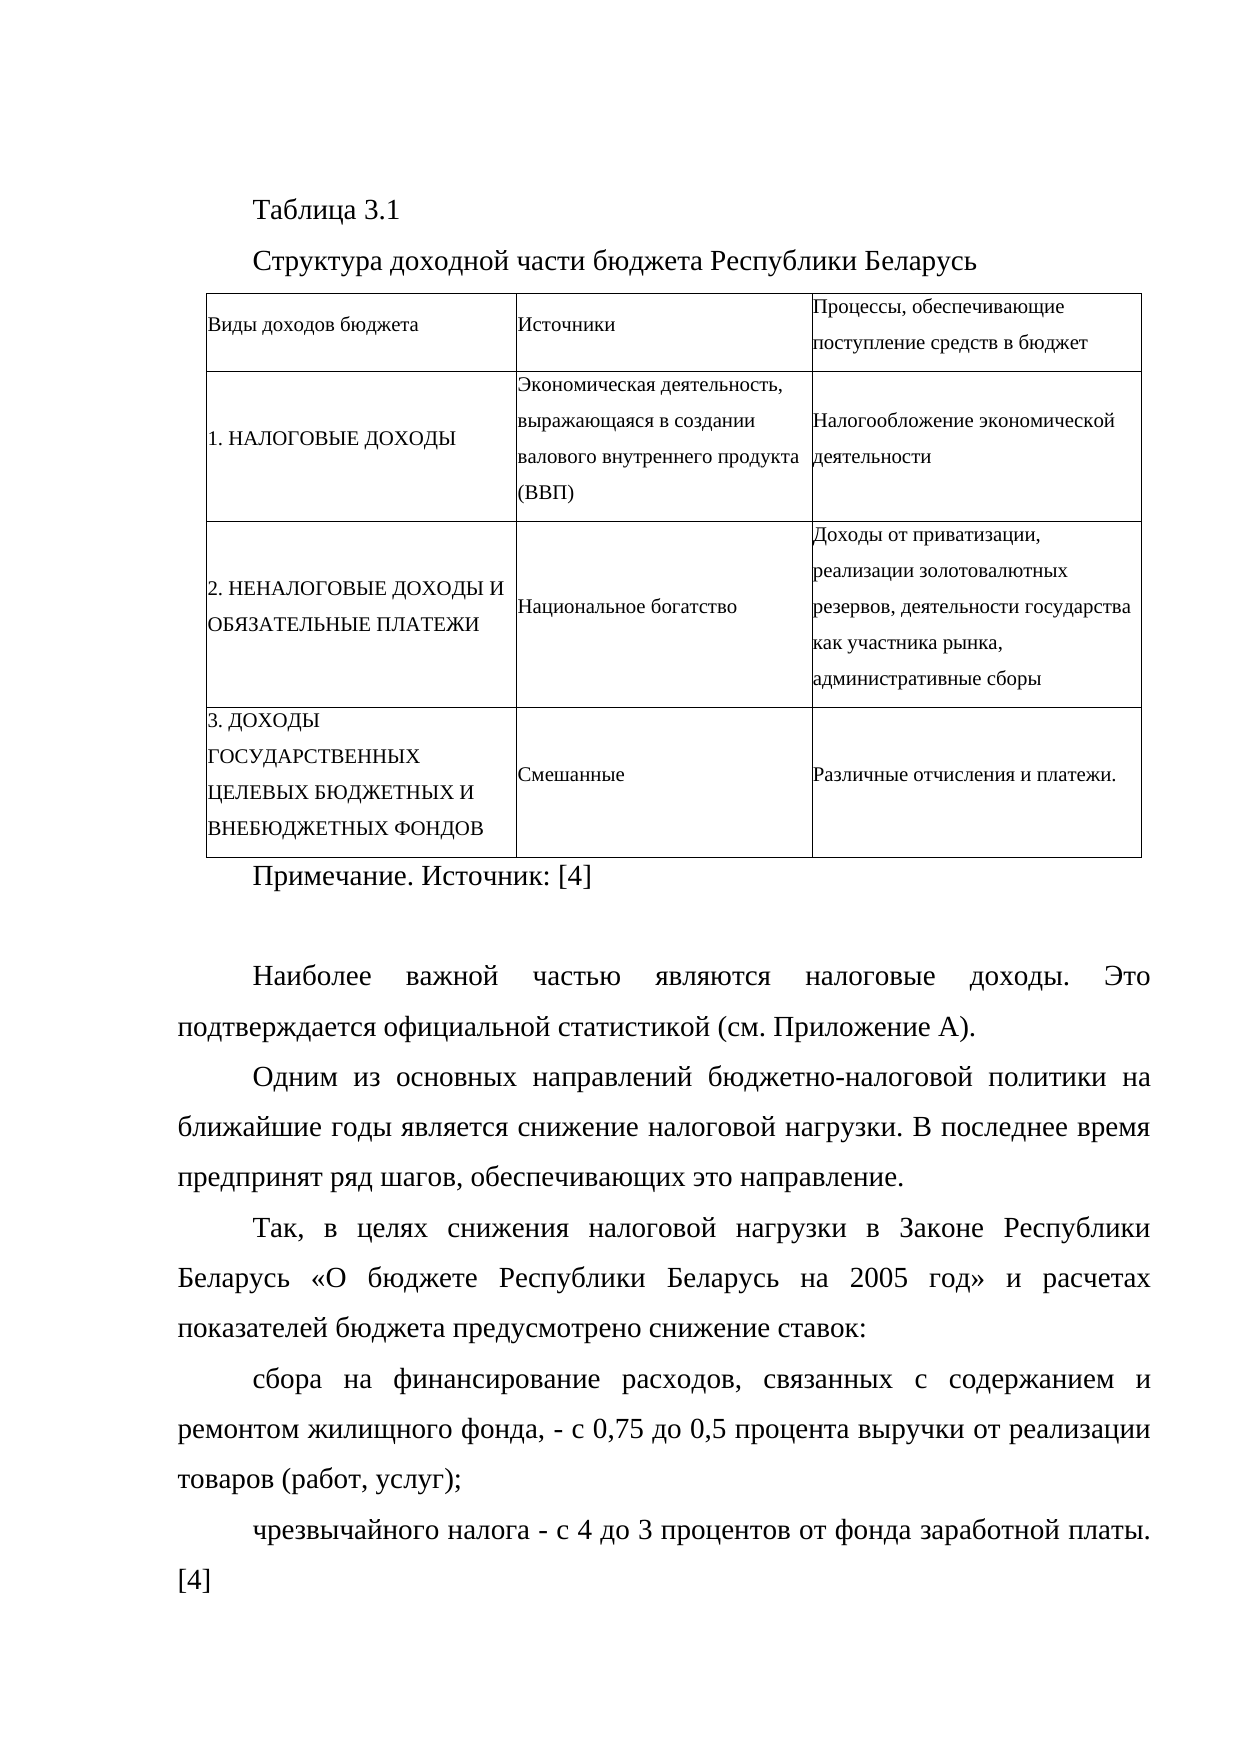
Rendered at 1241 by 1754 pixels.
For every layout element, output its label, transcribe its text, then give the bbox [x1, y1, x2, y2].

table_cell Национальное богатство [517, 522, 812, 707]
text Структура доходной части бюджета Республики Беларусь [177, 243, 1152, 276]
table_cell Налогообложение экономической деятельности [813, 372, 1141, 521]
text Так, в целях снижения налоговой нагрузки в Законе Республики Беларусь «О бюджете Республики Беларусь на 2005 год» и расчетах показателей бюджета предусмотрено снижение ставок: [177, 1210, 1152, 1344]
text Примечание. Источник: [4] [177, 858, 1152, 891]
table_cell Смешанные [517, 708, 812, 857]
table_cell Экономическая деятельность, выражающаяся в создании валового внутреннего продукта (ВВП) [517, 372, 812, 521]
text сбора на финансирование расходов, связанных с содержанием и ремонтом жилищного фонда, - с 0,75 до 0,5 процента выручки от реализации товаров (работ, услуг); [177, 1361, 1152, 1495]
text Одним из основных направлений бюджетно-налоговой политики на ближайшие годы является снижение налоговой нагрузки. В последнее время предпринят ряд шагов, обеспечивающих это направление. [177, 1059, 1152, 1193]
text Таблица 3.1 [177, 192, 1152, 226]
table_cell 3. ДОХОДЫ ГОСУДАРСТВЕННЫХ ЦЕЛЕВЫХ БЮДЖЕТНЫХ И ВНЕБЮДЖЕТНЫХ ФОНДОВ [207, 708, 516, 857]
table_cell 2. НЕНАЛОГОВЫЕ ДОХОДЫ И ОБЯЗАТЕЛЬНЫЕ ПЛАТЕЖИ [207, 522, 516, 707]
text чрезвычайного налога - с 4 до 3 процентов от фонда заработной платы. [4] [177, 1512, 1152, 1596]
text Наиболее важной частью являются налоговые доходы. Это подтверждается официальной статистикой (см. Приложение А). [177, 958, 1152, 1042]
table_header Виды доходов бюджета [207, 294, 516, 371]
table_header Процессы, обеспечивающие поступление средств в бюджет [813, 294, 1141, 371]
table_header Источники [517, 294, 812, 371]
table_cell Доходы от приватизации, реализации золотовалютных резервов, деятельности государства как участника рынка, административные сборы [813, 522, 1141, 707]
table_cell Различные отчисления и платежи. [813, 708, 1141, 857]
table_cell 1. НАЛОГОВЫЕ ДОХОДЫ [207, 372, 516, 521]
